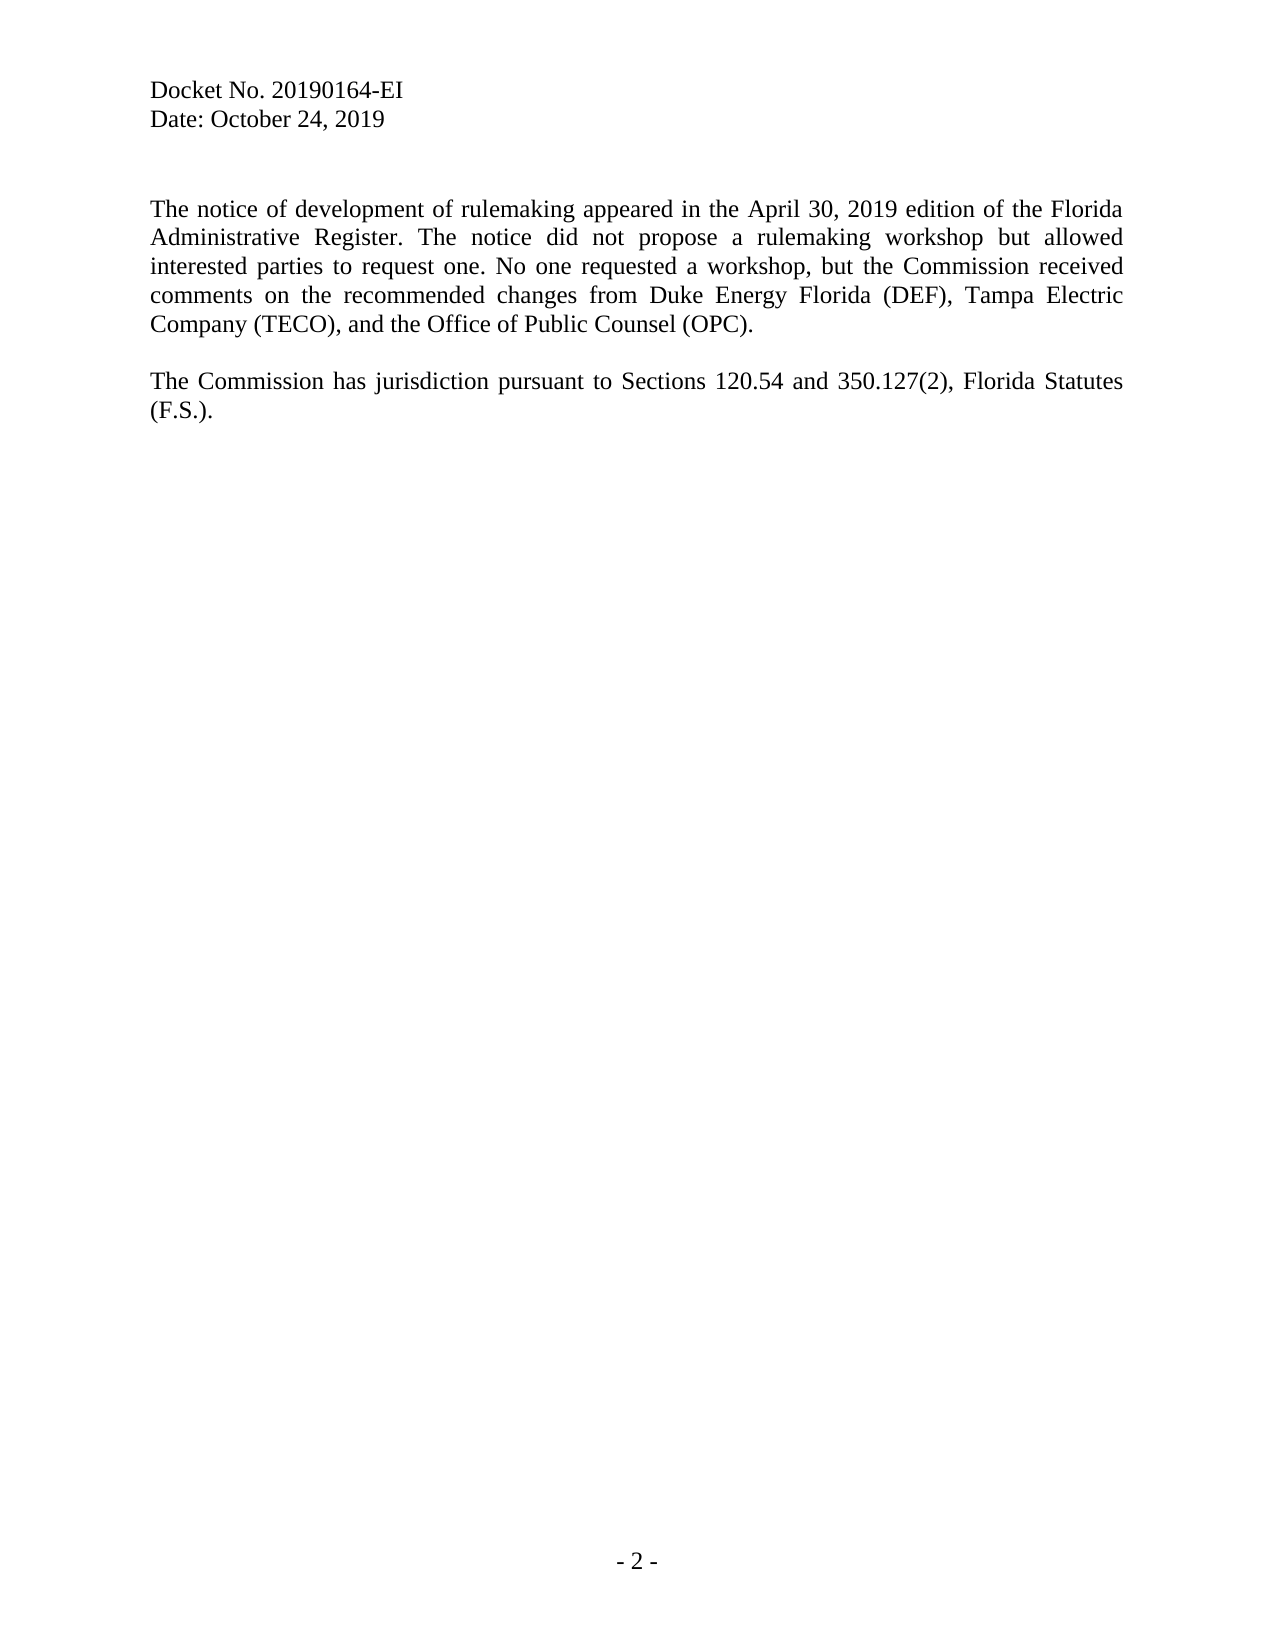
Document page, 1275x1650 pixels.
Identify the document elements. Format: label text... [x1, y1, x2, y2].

text The notice of development of rulemaking appeared in the April 30, 2019 edition of the Florida Administrative Register. The notice did not propose a rulemaking workshop but allowed interested parties to request one. No one requested a workshop, but the Commission received comments on the recommended changes from Duke Energy Florida (DEF), Tampa Electric Company (TECO), and the Office of Public Counsel (OPC). [150, 194, 1125, 337]
text The Commission has jurisdiction pursuant to Sections 120.54 and 350.127(2), Florida Statutes (F.S.). [150, 366, 1125, 424]
